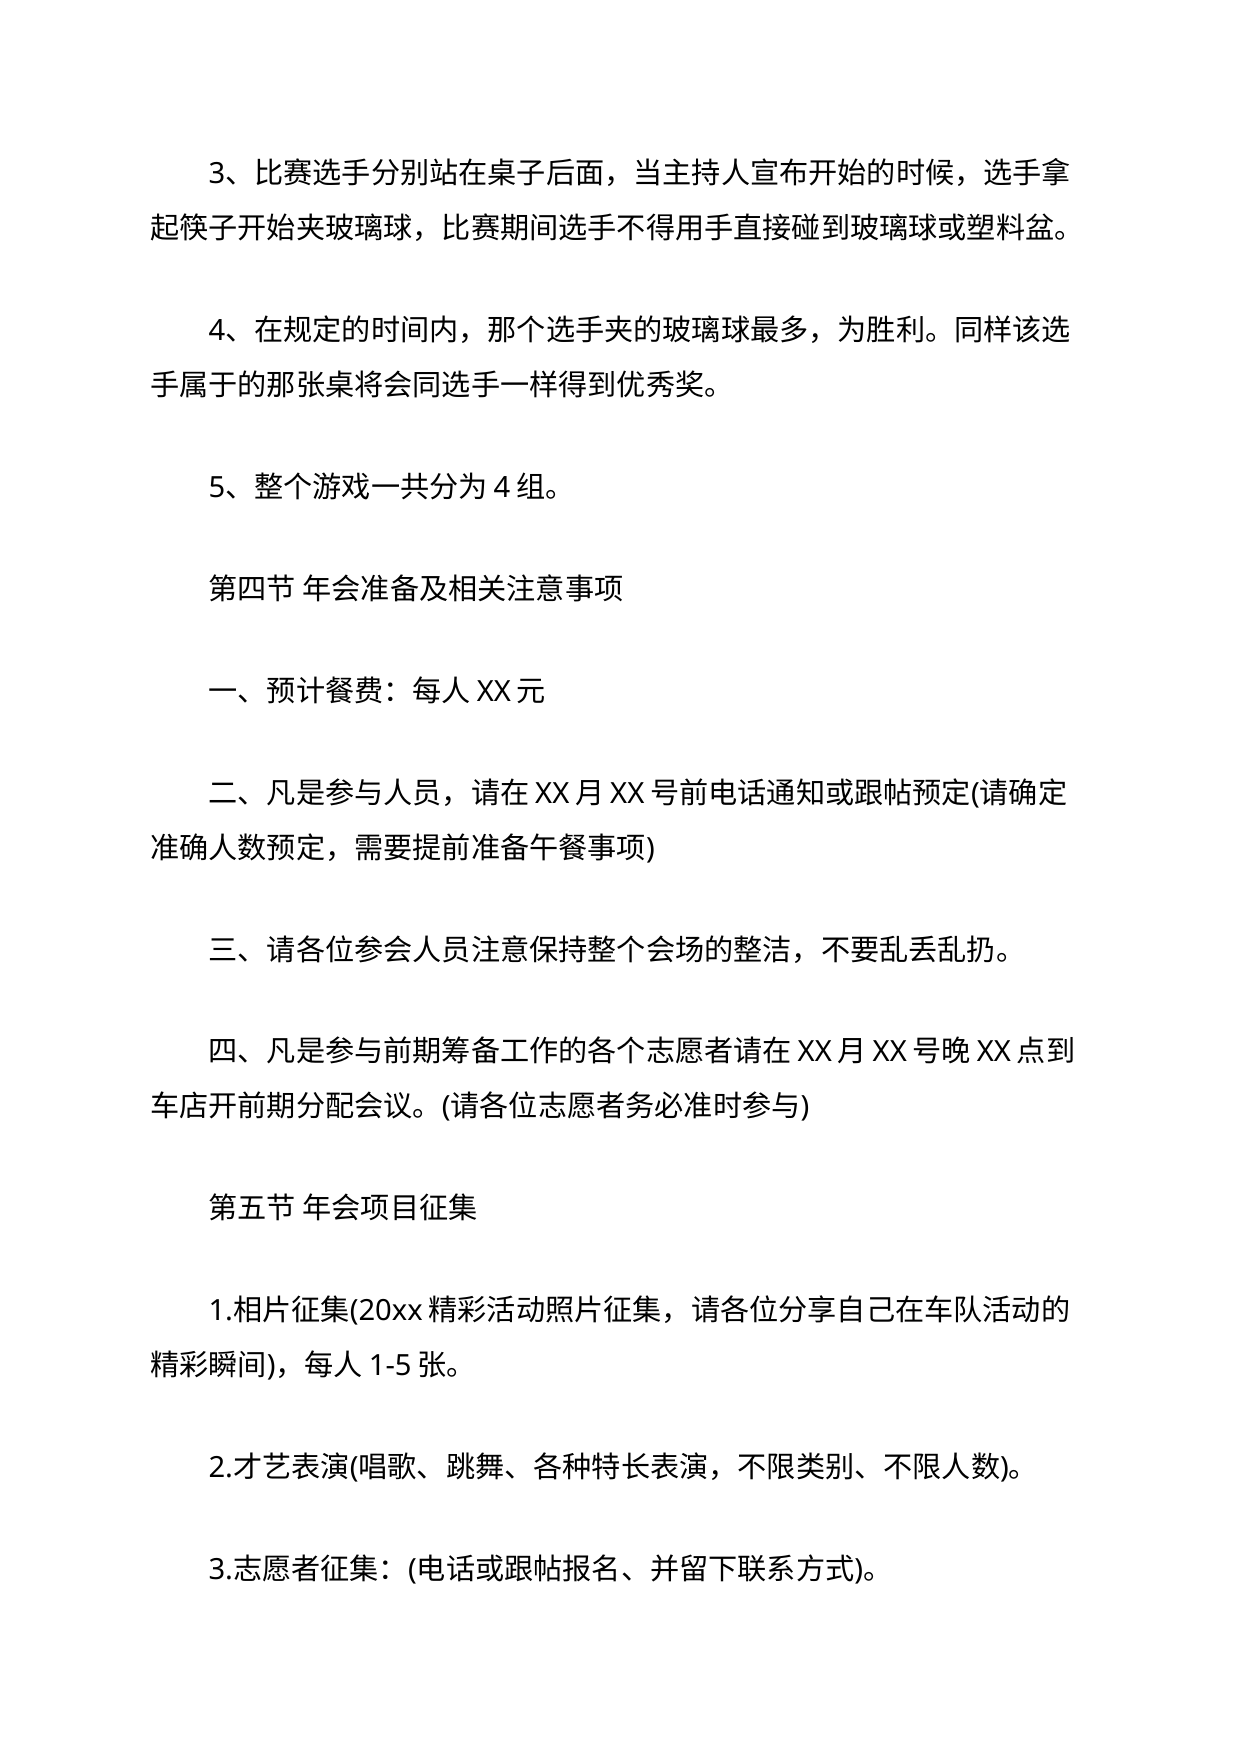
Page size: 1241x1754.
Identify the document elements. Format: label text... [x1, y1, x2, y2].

text 3.志愿者征集：(电话或跟帖报名、并留下联系方式)。 [150, 1546, 1090, 1588]
text 5、整个游戏一共分为4组。 [150, 463, 1090, 506]
text 一、预计餐费：每人XX元 [150, 667, 1090, 710]
text 3、比赛选手分别站在桌子后面，当主持人宣布开始的时候，选手拿起筷子开始夹玻璃球，比赛期间选手不得用手直接碰到玻璃球或塑料盆。 [150, 150, 1090, 247]
text 三、请各位参会人员注意保持整个会场的整洁，不要乱丢乱扔。 [150, 926, 1090, 968]
text 2.才艺表演(唱歌、跳舞、各种特长表演，不限类别、不限人数)。 [150, 1444, 1090, 1486]
text 二、凡是参与人员，请在XX月XX号前电话通知或跟帖预定(请确定准确人数预定，需要提前准备午餐事项) [150, 769, 1090, 867]
text 第四节 年会准备及相关注意事项 [150, 566, 1090, 608]
text 第五节 年会项目征集 [150, 1185, 1090, 1227]
text 四、凡是参与前期筹备工作的各个志愿者请在XX月XX号晚XX点到车店开前期分配会议。(请各位志愿者务必准时参与) [150, 1028, 1090, 1125]
text 1.相片征集(20xx精彩活动照片征集，请各位分享自己在车队活动的精彩瞬间)，每人1-5张。 [150, 1287, 1090, 1384]
text 4、在规定的时间内，那个选手夹的玻璃球最多，为胜利。同样该选手属于的那张桌将会同选手一样得到优秀奖。 [150, 307, 1090, 404]
